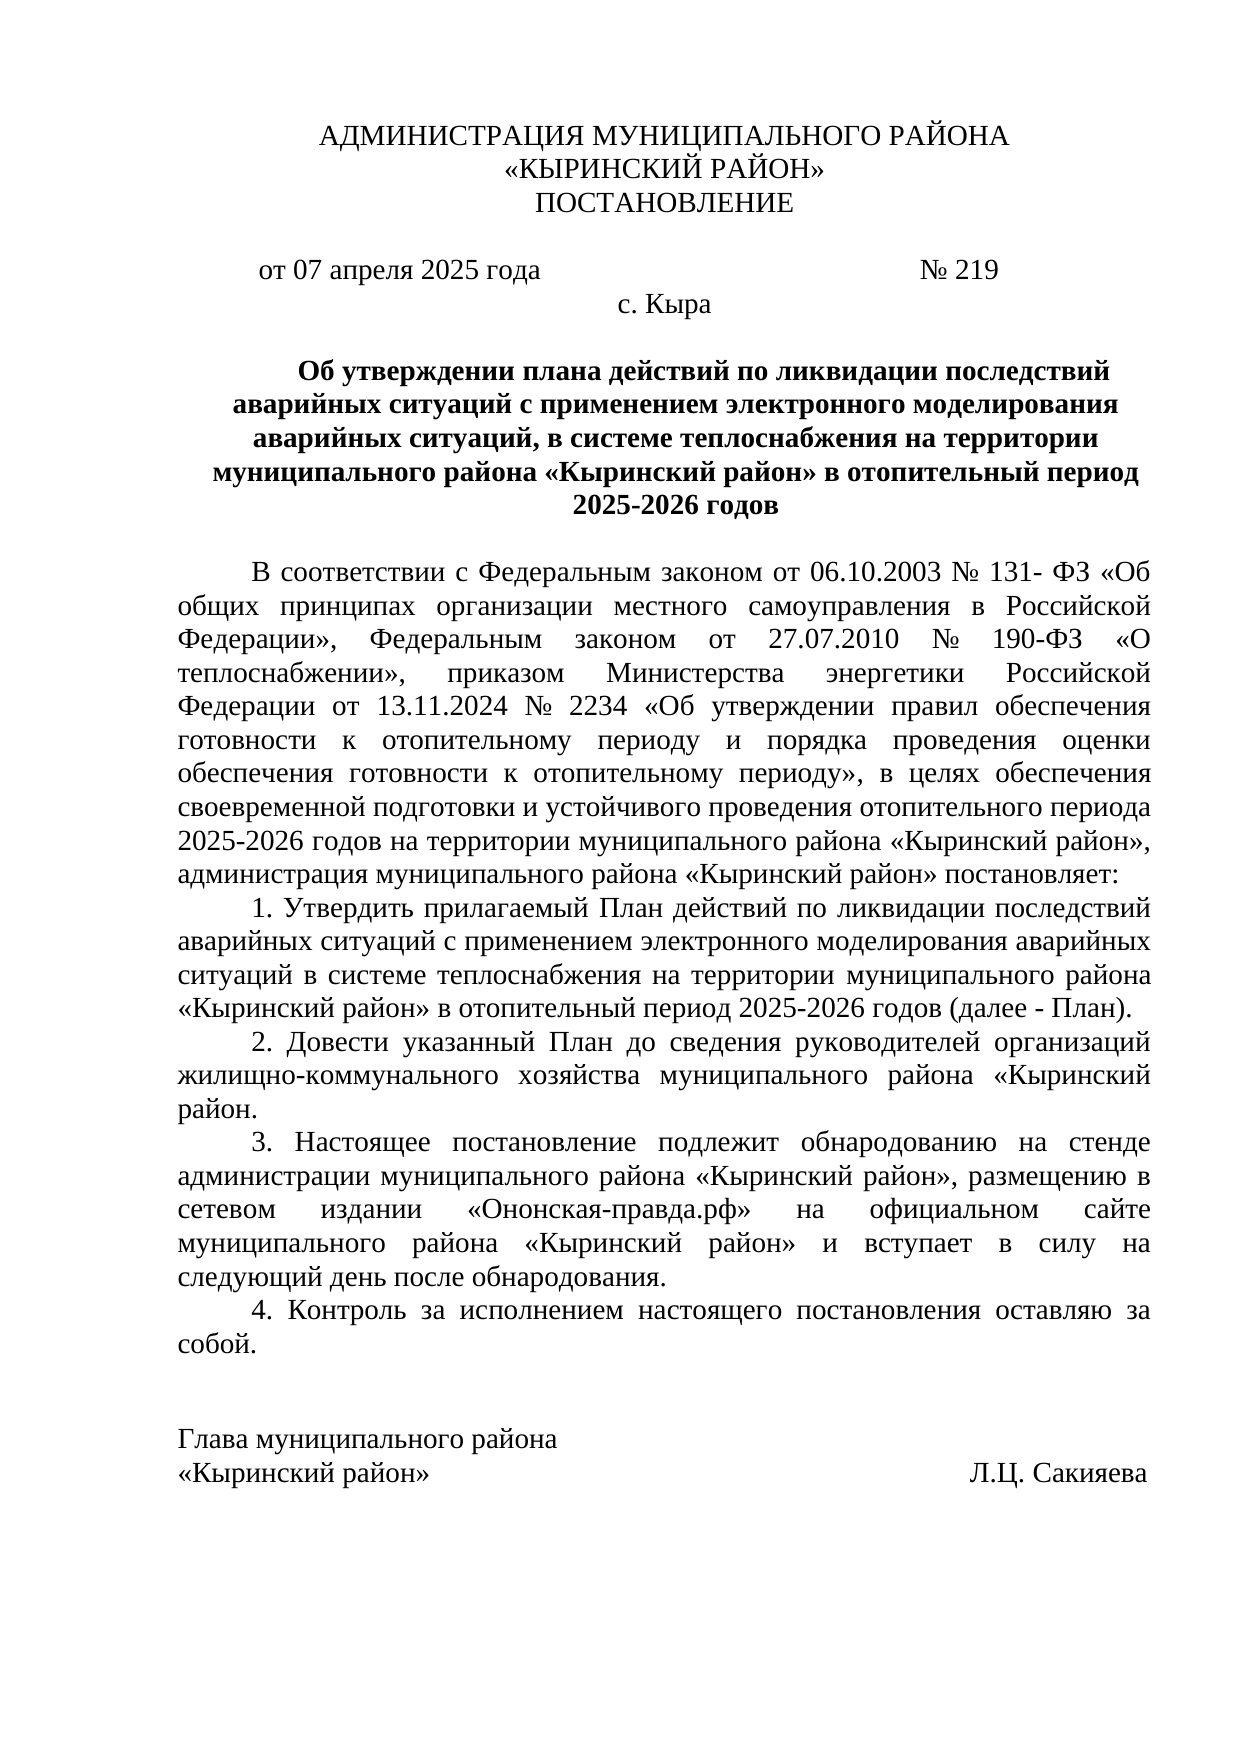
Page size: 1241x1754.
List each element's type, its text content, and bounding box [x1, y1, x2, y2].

text 2. Довести указанный План до сведения руководителей организаций жилищно-коммунального хозяйства муниципального района «Кыринский район. [177, 1024, 1152, 1124]
text 1. Утвердить прилагаемый План действий по ликвидации последствий аварийных ситуаций с применением электронного моделирования аварийных ситуаций в системе теплоснабжения на территории муниципального района «Кыринский район» в отопительный период 2025-2026 годов (далее - План). [177, 890, 1152, 1024]
text В соответствии с Федеральным законом от 06.10.2003 № 131- ФЗ «Об общих принципах организации местного самоуправления в Российской Федерации», Федеральным законом от 27.07.2010 № 190-ФЗ «О теплоснабжении», приказом Министерства энергетики Российской Федерации от 13.11.2024 № 2234 «Об утверждении правил обеспечения готовности к отопительному периоду и порядка проведения оценки обеспечения готовности к отопительному периоду», в целях обеспечения своевременной подготовки и устойчивого проведения отопительного периода 2025-2026 годов на территории муниципального района «Кыринский район», администрация муниципального района «Кыринский район» постановляет: [177, 554, 1152, 890]
text от 07 апреля 2025 года № 219 [177, 252, 1152, 286]
text ПОСТАНОВЛЕНИЕ [177, 185, 1152, 219]
text 3. Настоящее постановление подлежит обнародованию на стенде администрации муниципального района «Кыринский район», размещению в сетевом издании «Ононская-правда.рф» на официальном сайте муниципального района «Кыринский район» и вступает в силу на следующий день после обнародования. [177, 1124, 1152, 1292]
text с. Кыра [177, 286, 1152, 319]
text 4. Контроль за исполнением настоящего постановления оставляю за собой. [177, 1292, 1152, 1359]
text АДМИНИСТРАЦИЯ МУНИЦИПАЛЬНОГО РАЙОНА [177, 118, 1152, 152]
text Об утверждении плана действий по ликвидации последствий аварийных ситуаций с применением электронного моделирования аварийных ситуаций, в системе теплоснабжения на территории муниципального района «Кыринский район» в отопительный период 2025-2026 годов [200, 353, 1152, 521]
text Глава муниципального района [177, 1422, 1152, 1455]
text «КЫРИНСКИЙ РАЙОН» [177, 152, 1152, 185]
text «Кыринский район» Л.Ц. Сакияева [177, 1455, 1152, 1489]
